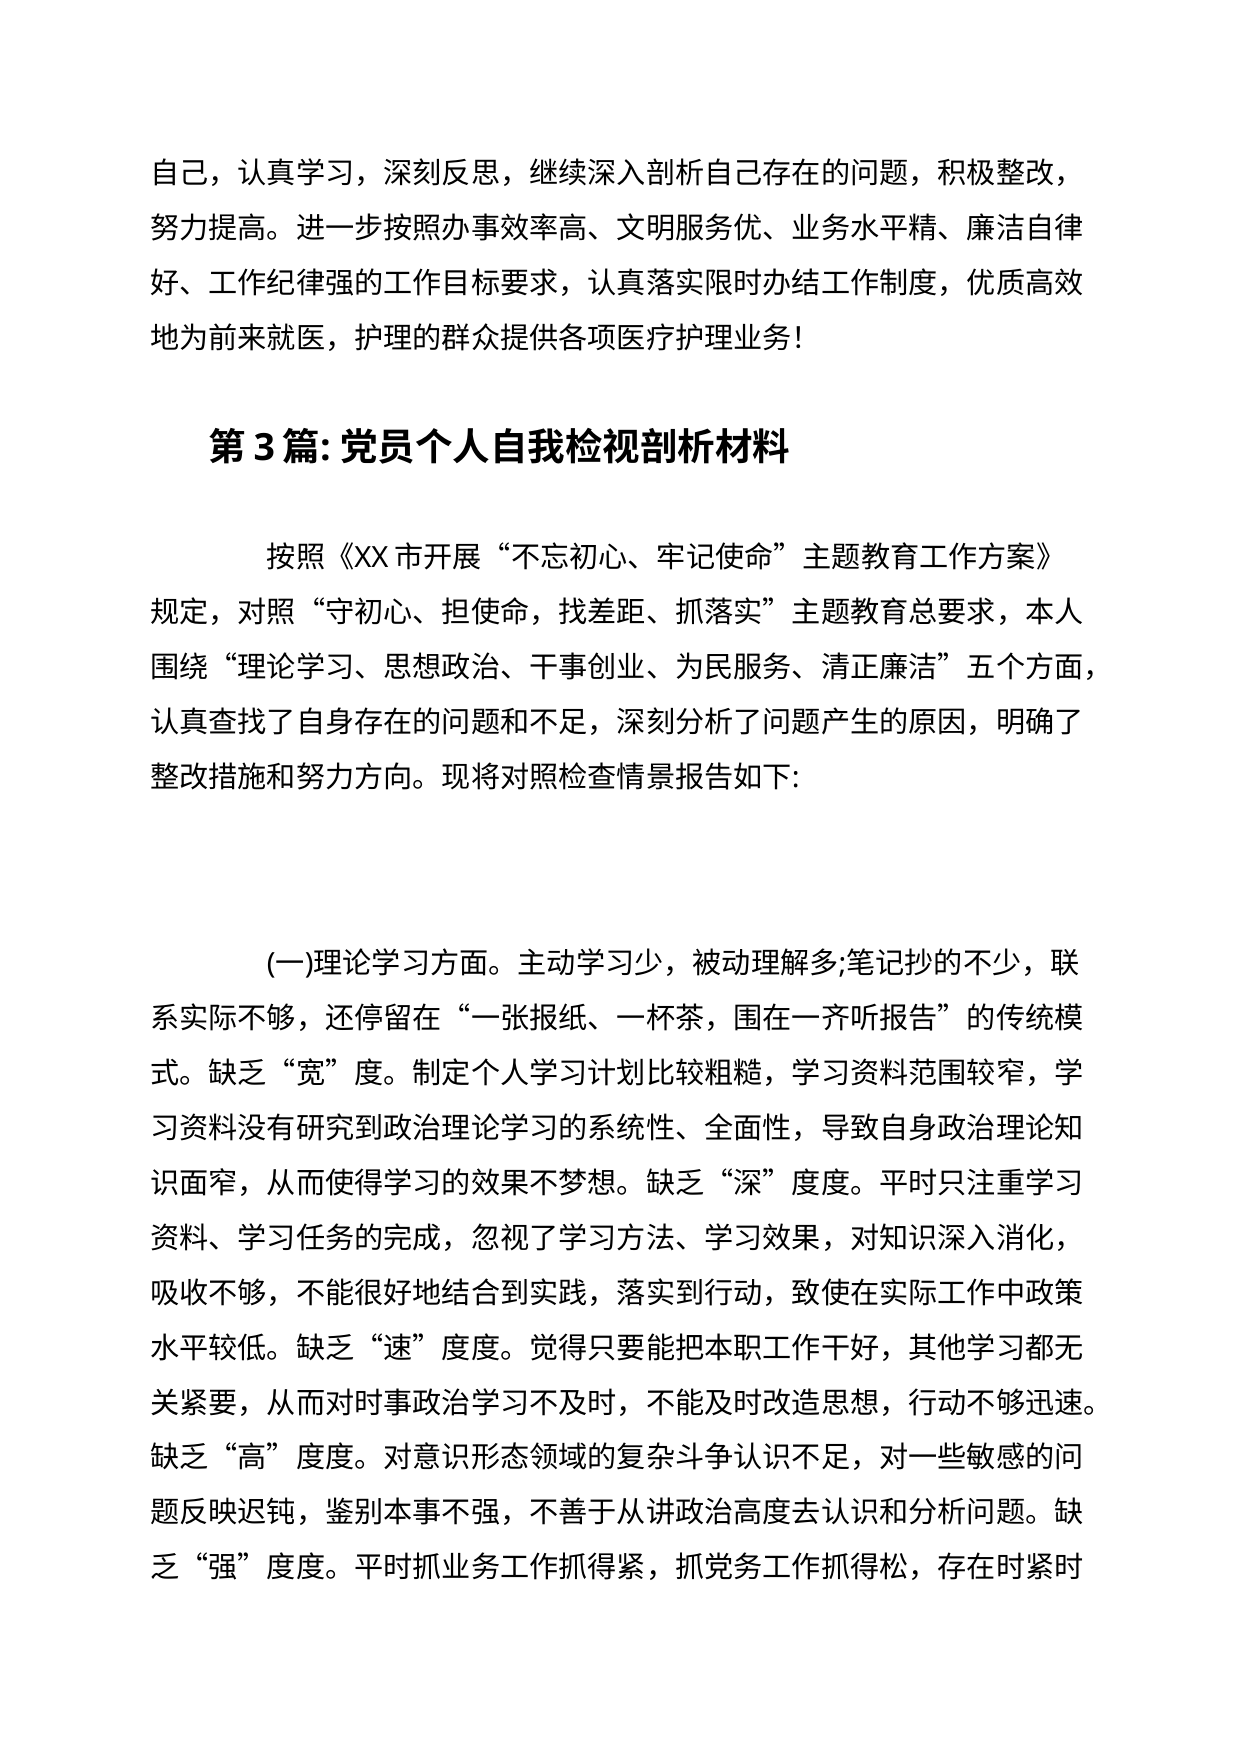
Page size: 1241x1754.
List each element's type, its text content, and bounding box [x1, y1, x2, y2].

text 第3篇: 党员个人自我检视剖析材料 [150, 416, 1090, 471]
text 按照《XX市开展“不忘初心、牢记使命”主题教育工作方案》规定，对照“守初心、担使命，找差距、抓落实”主题教育总要求，本人围绕“理论学习、思想政治、干事创业、为民服务、清正廉洁”五个方面，认真查找了自身存在的问题和不足，深刻分析了问题产生的原因，明确了整改措施和努力方向。现将对照检查情景报告如下: [150, 534, 1090, 796]
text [150, 940, 1090, 1586]
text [150, 150, 1090, 357]
